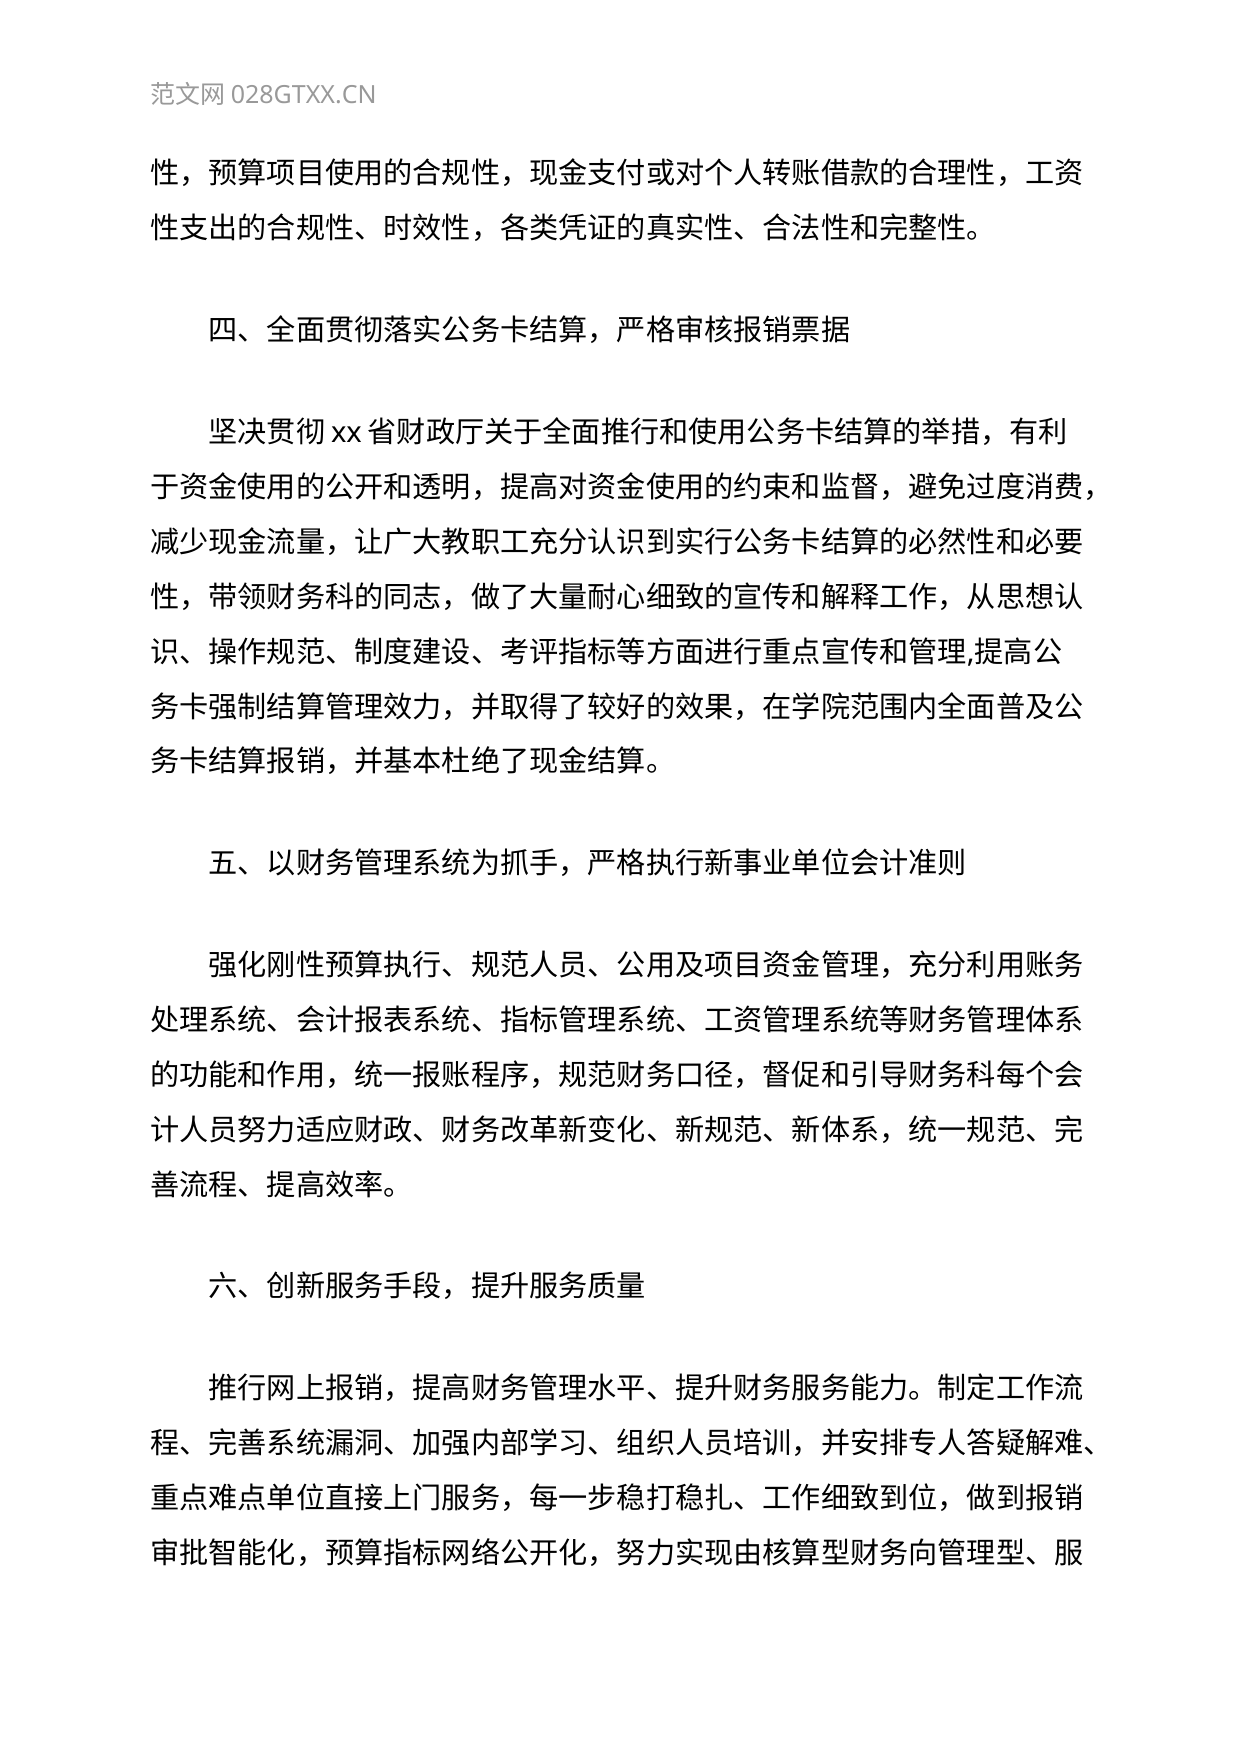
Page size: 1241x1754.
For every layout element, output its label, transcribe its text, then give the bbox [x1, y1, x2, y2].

text 坚决贯彻xx省财政厅关于全面推行和使用公务卡结算的举措，有利于资金使用的公开和透明，提高对资金使用的约束和监督，避免过度消费，减少现金流量，让广大教职工充分认识到实行公务卡结算的必然性和必要性，带领财务科的同志，做了大量耐心细致的宣传和解释工作，从思想认识、操作规范、制度建设、考评指标等方面进行重点宣传和管理,提高公务卡强制结算管理效力，并取得了较好的效果，在学院范围内全面普及公务卡结算报销，并基本杜绝了现金结算。 [150, 408, 1090, 780]
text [150, 150, 1090, 247]
text 六、创新服务手段，提升服务质量 [150, 1263, 1090, 1305]
text 强化刚性预算执行、规范人员、公用及项目资金管理，充分利用账务处理系统、会计报表系统、指标管理系统、工资管理系统等财务管理体系的功能和作用，统一报账程序，规范财务口径，督促和引导财务科每个会计人员努力适应财政、财务改革新变化、新规范、新体系，统一规范、完善流程、提高效率。 [150, 942, 1090, 1203]
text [150, 1365, 1090, 1572]
text 五、以财务管理系统为抓手，严格执行新事业单位会计准则 [150, 840, 1090, 882]
text 四、全面贯彻落实公务卡结算，严格审核报销票据 [150, 307, 1090, 349]
